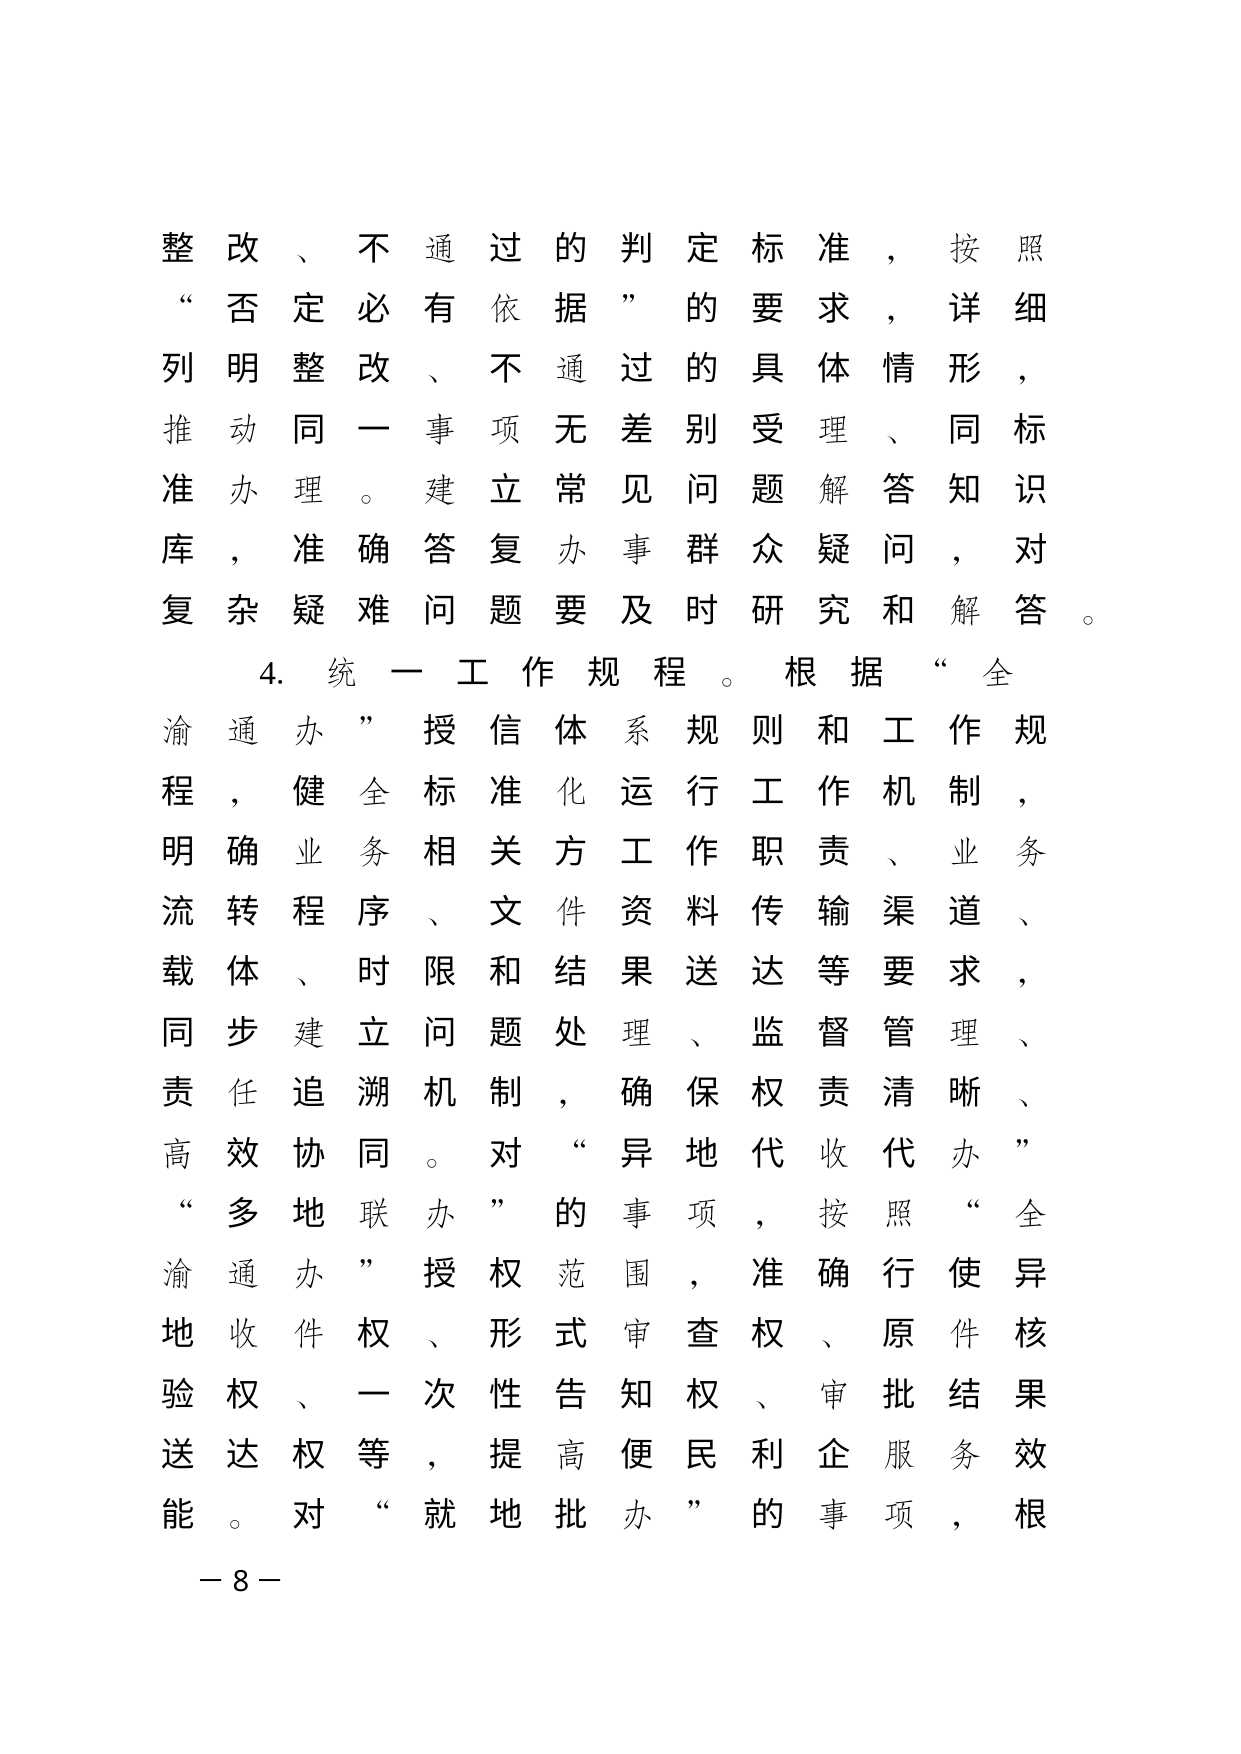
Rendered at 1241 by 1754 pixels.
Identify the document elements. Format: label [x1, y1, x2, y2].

text [161, 642, 1079, 1546]
text [161, 219, 1079, 642]
